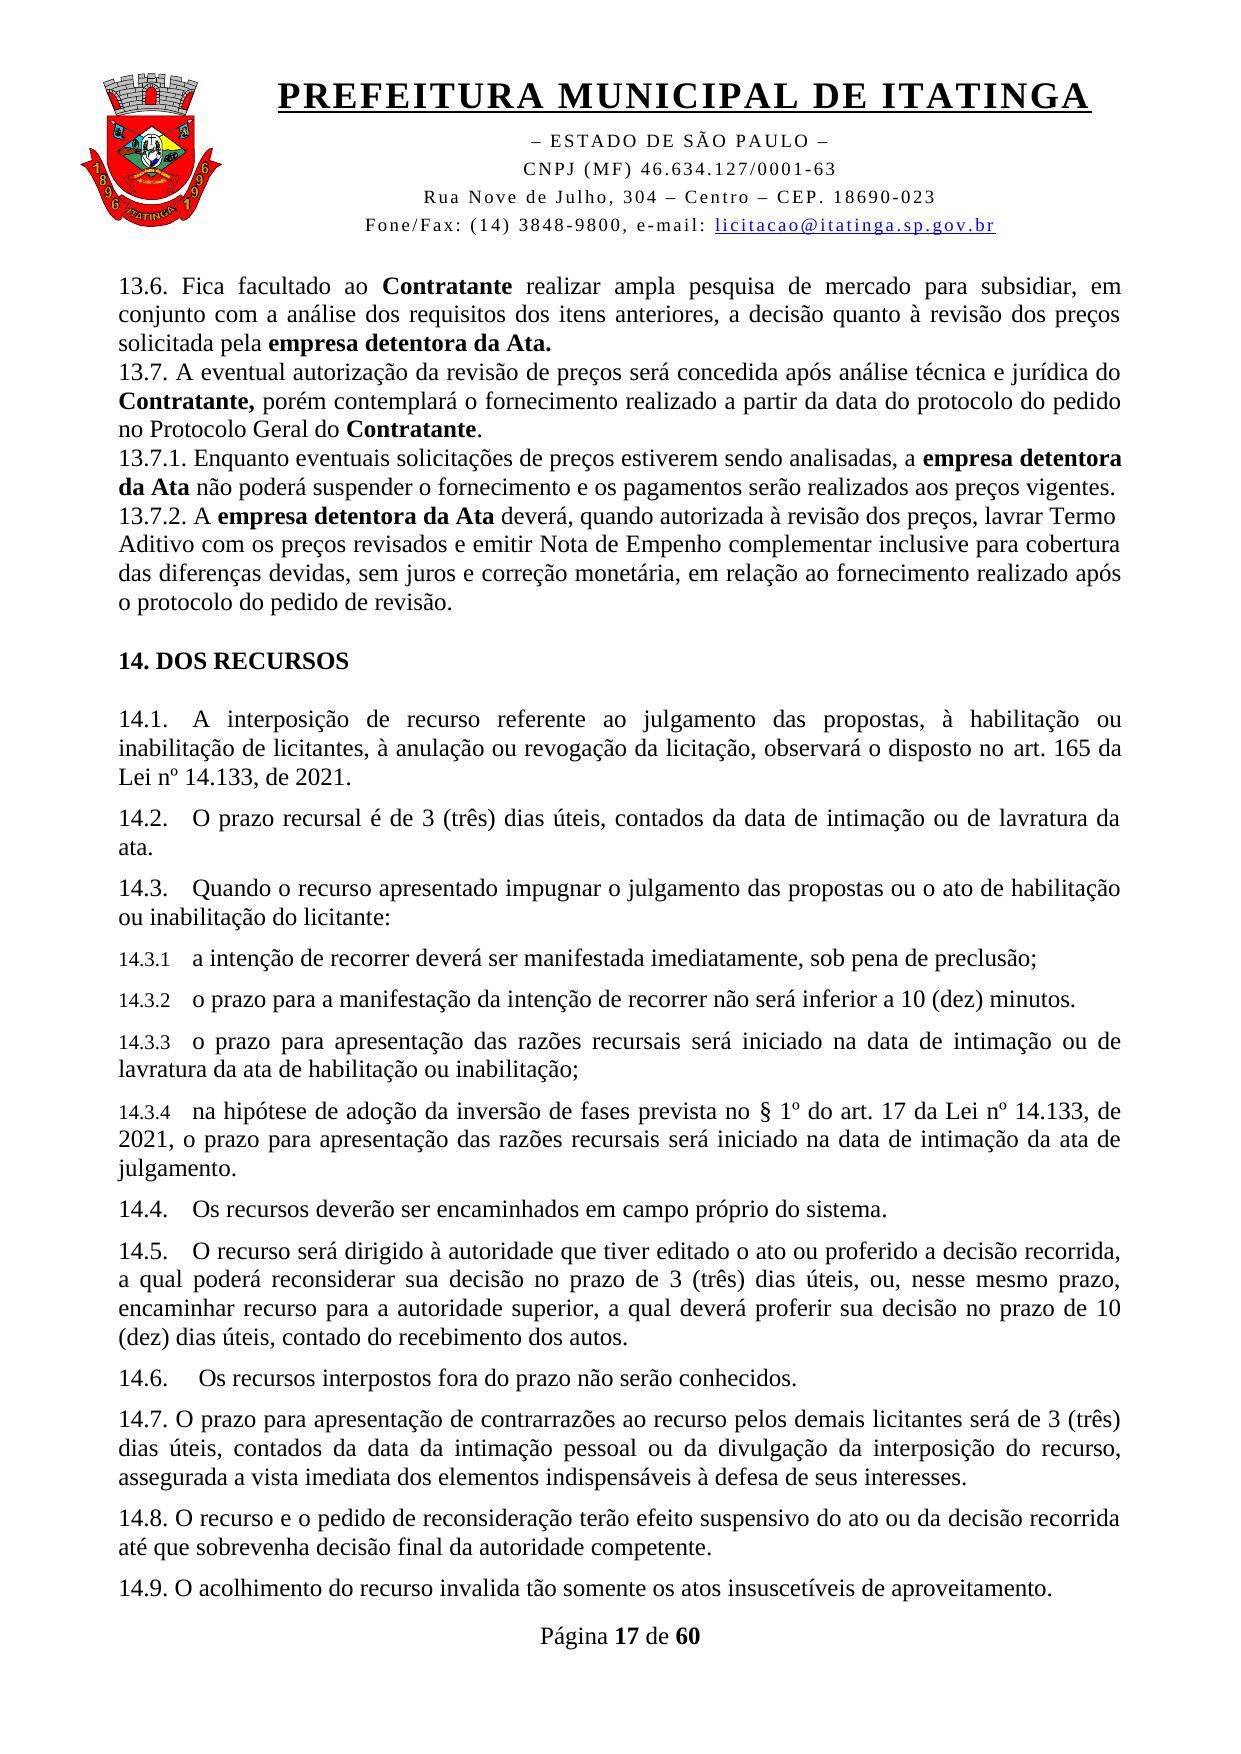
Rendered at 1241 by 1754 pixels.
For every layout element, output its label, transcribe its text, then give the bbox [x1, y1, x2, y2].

list O recurso será dirigido à autoridade que tiver editado o ato ou proferido a decisão recorrida, a qual poderá reconsiderar sua decisão no prazo de 3 (três) dias úteis, ou, nesse mesmo prazo, encaminhar recurso para a autoridade superior, a qual deverá proferir sua decisão no prazo de 10 (dez) dias úteis, contado do recebimento dos autos. [118, 1236, 1122, 1351]
text 13.7. A eventual autorização da revisão de preços será concedida após análise técnica e jurídica do Contratante, porém contemplará o fornecimento realizado a partir da data do protocolo do pedido no Protocolo Geral do Contratante. [118, 357, 1122, 443]
list 14. DOS RECURSOS [118, 646, 1122, 674]
list 14.8. O recurso e o pedido de reconsideração terão efeito suspensivo do ato ou da decisão recorrida até que sobrevenha decisão final da autoridade competente. [118, 1503, 1122, 1561]
list a intenção de recorrer deverá ser manifestada imediatamente, sob pena de preclusão; [118, 943, 1122, 972]
text 13.6. Fica facultado ao Contratante realizar ampla pesquisa de mercado para subsidiar, em conjunto com a análise dos requisitos dos itens anteriores, a decisão quanto à revisão dos preços solicitada pela empresa detentora da Ata. [118, 271, 1122, 357]
list O prazo recursal é de 3 (três) dias úteis, contados da data de intimação ou de lavratura da ata. [118, 803, 1122, 861]
list na hipótese de adoção da inversão de fases prevista no § 1º do art. 17 da Lei nº 14.133, de 2021, o prazo para apresentação das razões recursais será iniciado na data de intimação da ata de julgamento. [118, 1096, 1122, 1182]
list o prazo para apresentação das razões recursais será iniciado na data de intimação ou de lavratura da ata de habilitação ou inabilitação; [118, 1026, 1122, 1083]
list Os recursos interpostos fora do prazo não serão conhecidos. [118, 1363, 1122, 1392]
list o prazo para a manifestação da intenção de recorrer não será inferior a 10 (dez) minutos. [118, 984, 1122, 1013]
list 14.9. O acolhimento do recurso invalida tão somente os atos insuscetíveis de aproveitamento. [118, 1573, 1122, 1602]
text 13.7.2. A empresa detentora da Ata deverá, quando autorizada à revisão dos preços, lavrar Termo [118, 501, 1122, 529]
text Aditivo com os preços revisados e emitir Nota de Empenho complementar inclusive para cobertura das diferenças devidas, sem juros e correção monetária, em relação ao fornecimento realizado após o protocolo do pedido de revisão. [118, 529, 1122, 616]
text 13.7.1. Enquanto eventuais solicitações de preços estiverem sendo analisadas, a empresa detentora da Ata não poderá suspender o fornecimento e os pagamentos serão realizados aos preços vigentes. [118, 443, 1122, 501]
list 14.7. O prazo para apresentação de contrarrazões ao recurso pelos demais licitantes será de 3 (três) dias úteis, contados da data da intimação pessoal ou da divulgação da interposição do recurso, assegurada a vista imediata dos elementos indispensáveis à defesa de seus interesses. [118, 1404, 1122, 1491]
list Quando o recurso apresentado impugnar o julgamento das propostas ou o ato de habilitação ou inabilitação do licitante: [118, 873, 1122, 931]
list Os recursos deverão ser encaminhados em campo próprio do sistema. [118, 1194, 1122, 1223]
list A interposição de recurso referente ao julgamento das propostas, à habilitação ou inabilitação de licitantes, à anulação ou revogação da licitação, observará o disposto no art. 165 da Lei nº 14.133, de 2021. [118, 704, 1122, 791]
